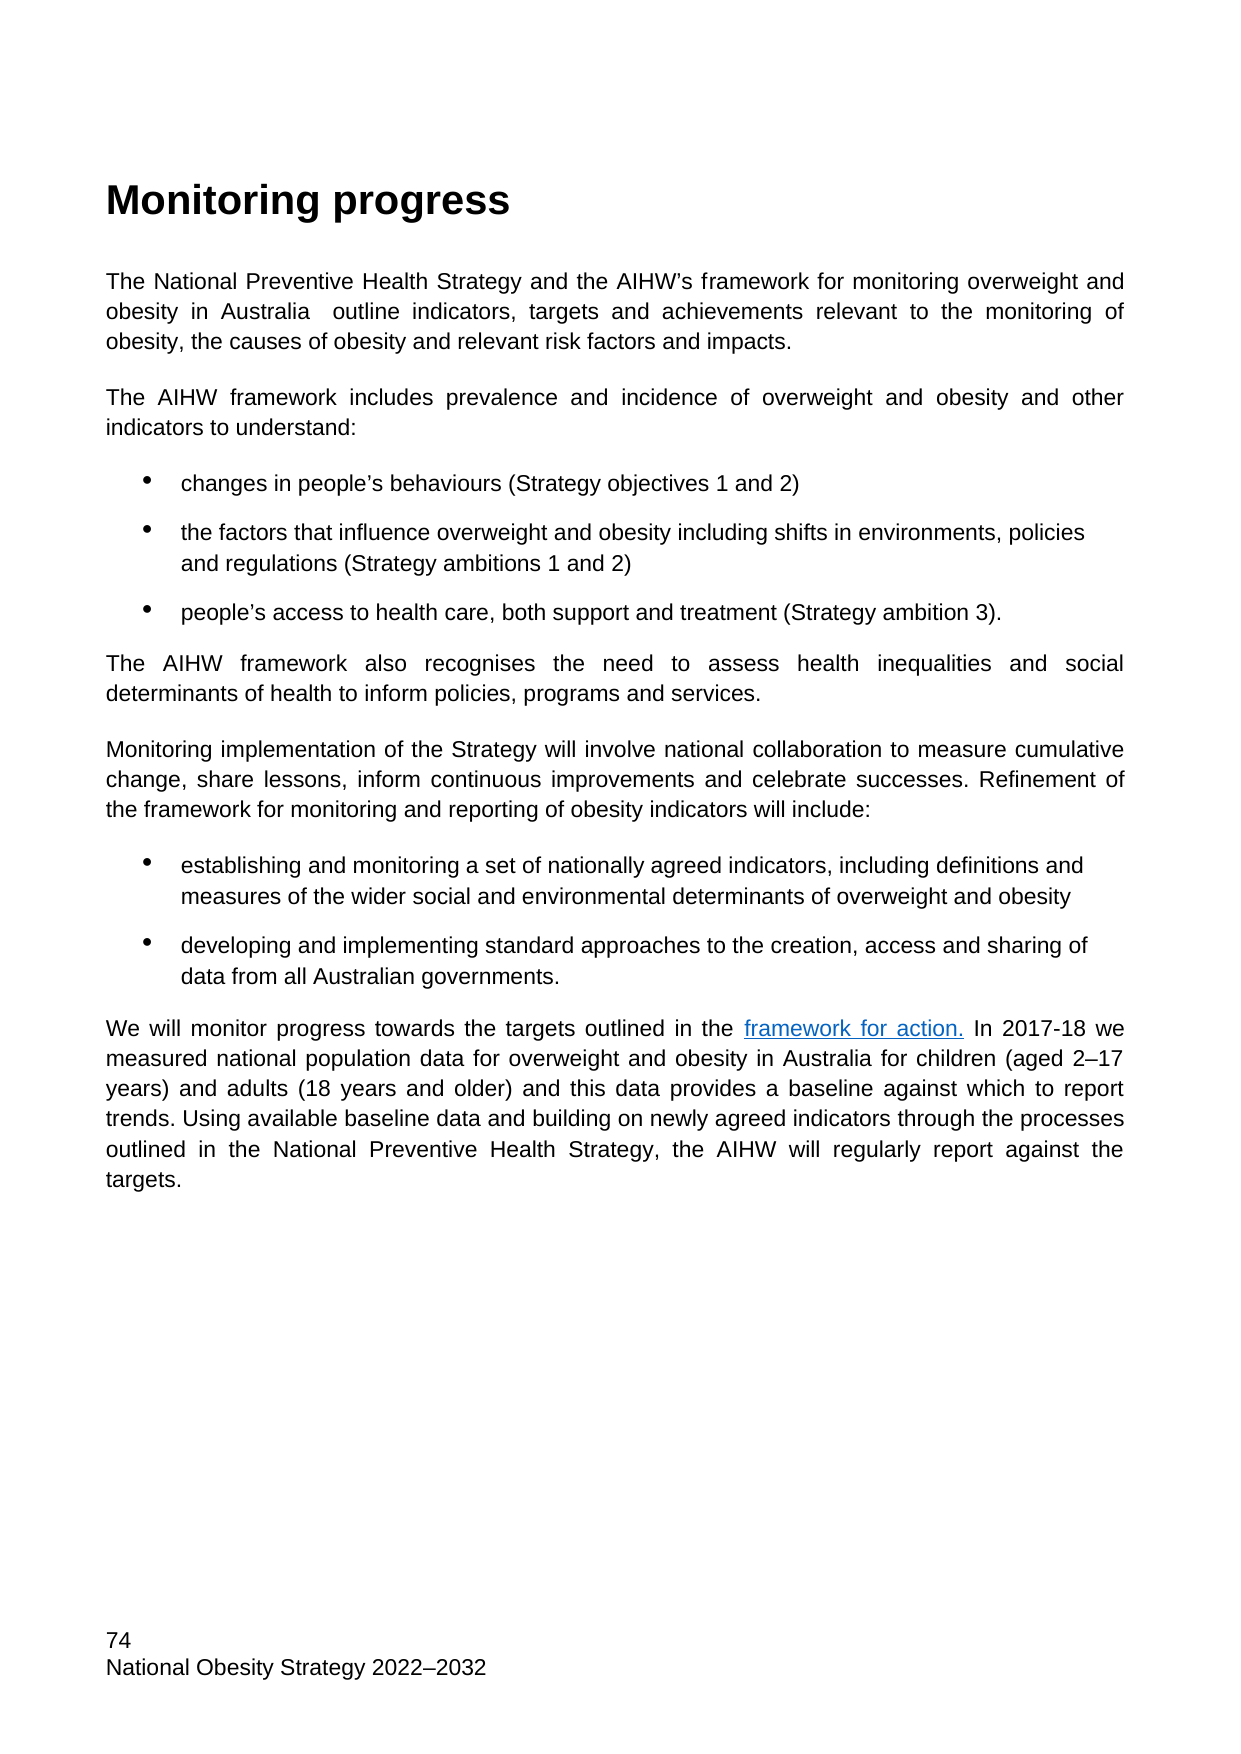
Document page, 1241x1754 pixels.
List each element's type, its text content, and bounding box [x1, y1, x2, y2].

text The National Preventive Health Strategy and the AIHW’s framework for monitoring overweight and obesity in Australia outline indicators, targets and achievements relevant to the monitoring of obesity, the causes of obesity and relevant risk factors and impacts. [106, 268, 1125, 354]
list establishing and monitoring a set of nationally agreed indicators, including definitions and measures of the wider social and environmental determinants of overweight and obesity [143, 847, 1125, 909]
text We will monitor progress towards the targets outlined in the framework for action. In 2017-18 we measured national population data for overweight and obesity in Australia for children (aged 2–17 years) and adults (18 years and older) and this data provides a baseline against which to report trends. Using available baseline data and building on newly agreed indicators through the processes outlined in the National Preventive Health Strategy, the AIHW will regularly report against the targets. [106, 1015, 1125, 1192]
subtitle Monitoring progress [106, 175, 1125, 223]
list developing and implementing standard approaches to the creation, access and sharing of data from all Australian governments. [143, 927, 1125, 990]
list people’s access to health care, both support and treatment (Strategy ambition 3). [143, 594, 1125, 625]
text The AIHW framework includes prevalence and incidence of overweight and obesity and other indicators to understand: [106, 383, 1125, 440]
list changes in people’s behaviours (Strategy objectives 1 and 2) [143, 465, 1125, 496]
text The AIHW framework also recognises the need to assess health inequalities and social determinants of health to inform policies, programs and services. [106, 650, 1125, 707]
list the factors that influence overweight and obesity including shifts in environments, policies and regulations (Strategy ambitions 1 and 2) [143, 514, 1125, 576]
text Monitoring implementation of the Strategy will involve national collaboration to measure cumulative change, share lessons, inform continuous improvements and celebrate successes. Refinement of the framework for monitoring and reporting of obesity indicators will include: [106, 736, 1125, 822]
